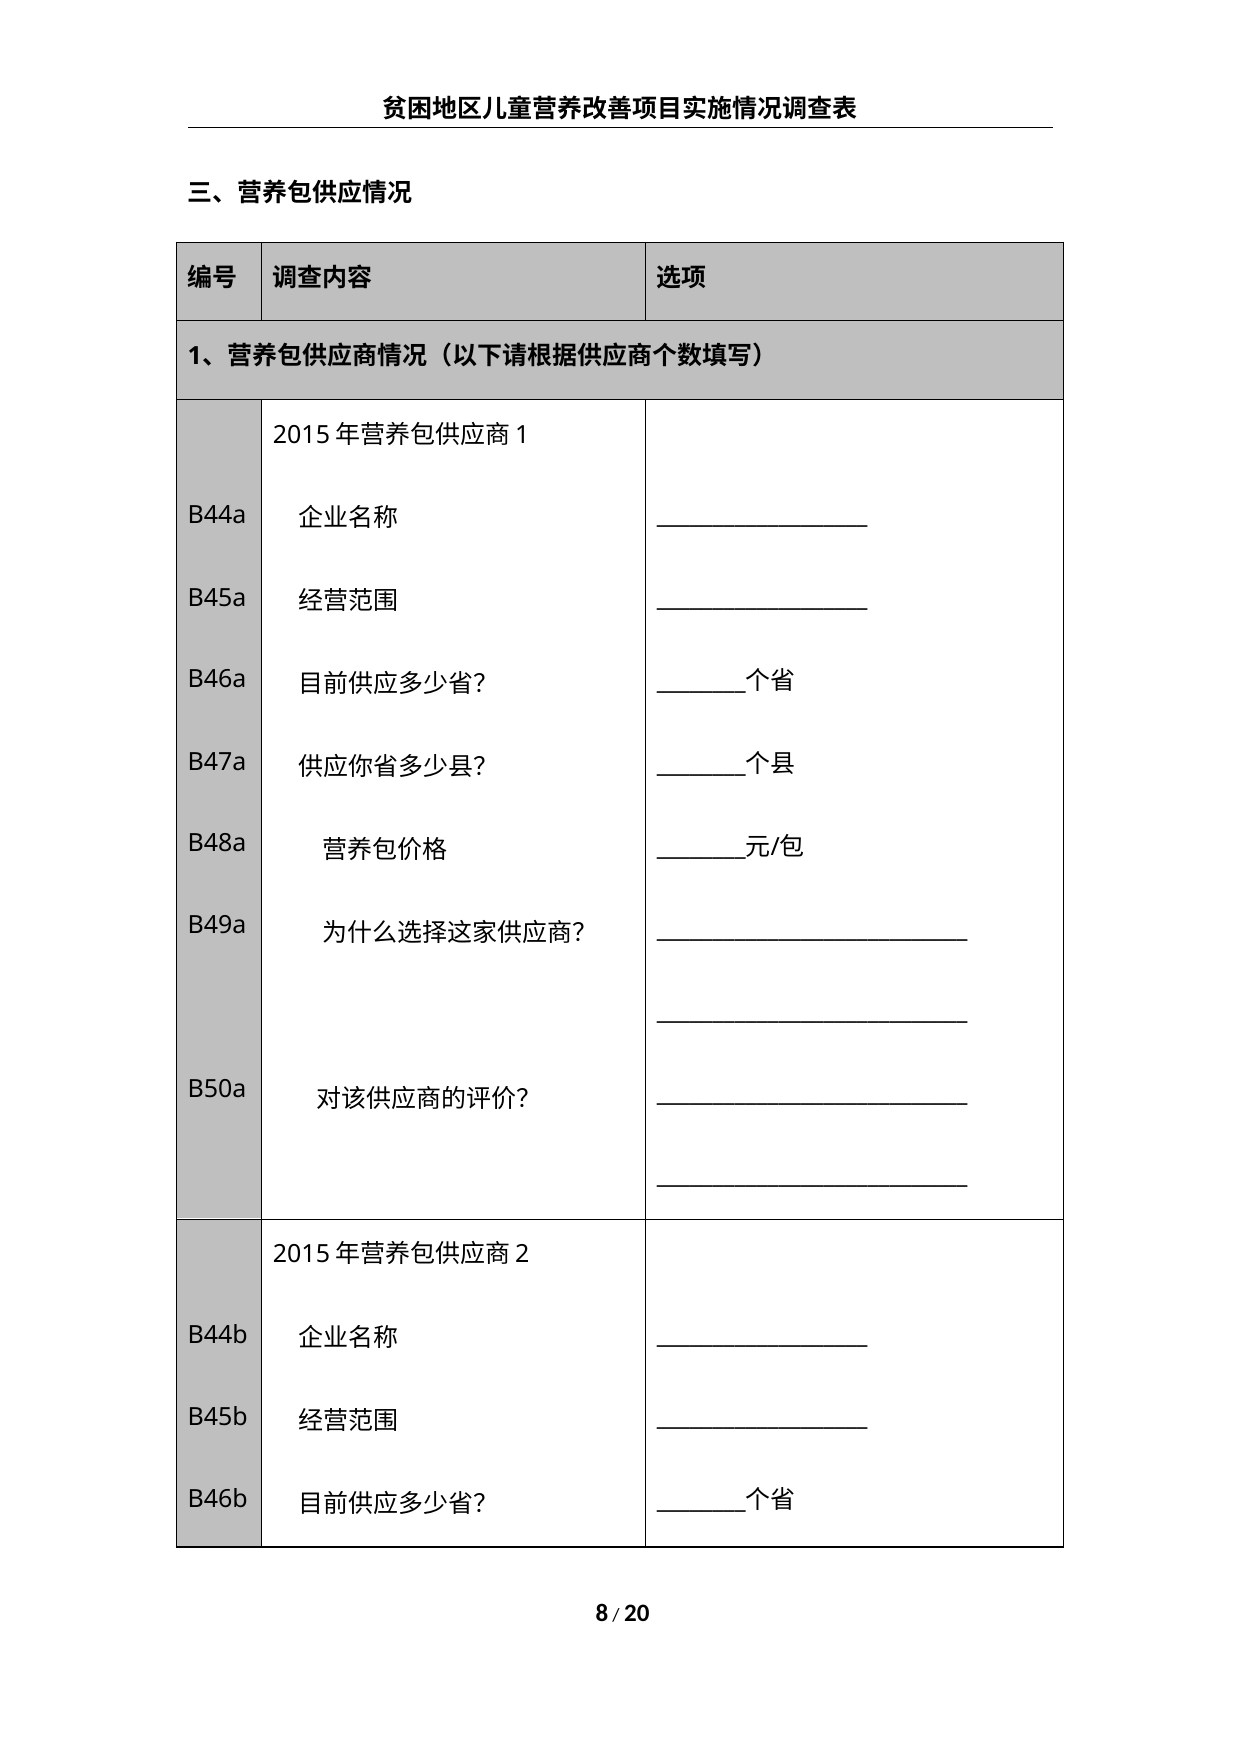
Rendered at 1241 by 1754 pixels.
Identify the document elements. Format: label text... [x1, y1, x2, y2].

table_header 调查内容 [262, 243, 645, 320]
table_cell 1、营养包供应商情况（以下请根据供应商个数填写） [177, 321, 1063, 399]
table_cell 2015年营养包供应商1 企业名称 经营范围 目前供应多少省？ 供应你省多少县？ 营养包价格 为什么选择这家供应商？ 对该供应商的评价？ [262, 400, 645, 1218]
text 三、营养包供应情况 [187, 158, 1053, 223]
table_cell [177, 1220, 261, 1546]
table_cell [646, 1220, 1063, 1546]
table_cell B44a B45a B46a B47a B48a B49a B50a [177, 400, 261, 1218]
table_header 编号 [177, 243, 261, 320]
table_header 选项 [646, 243, 1063, 320]
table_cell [262, 1220, 645, 1546]
